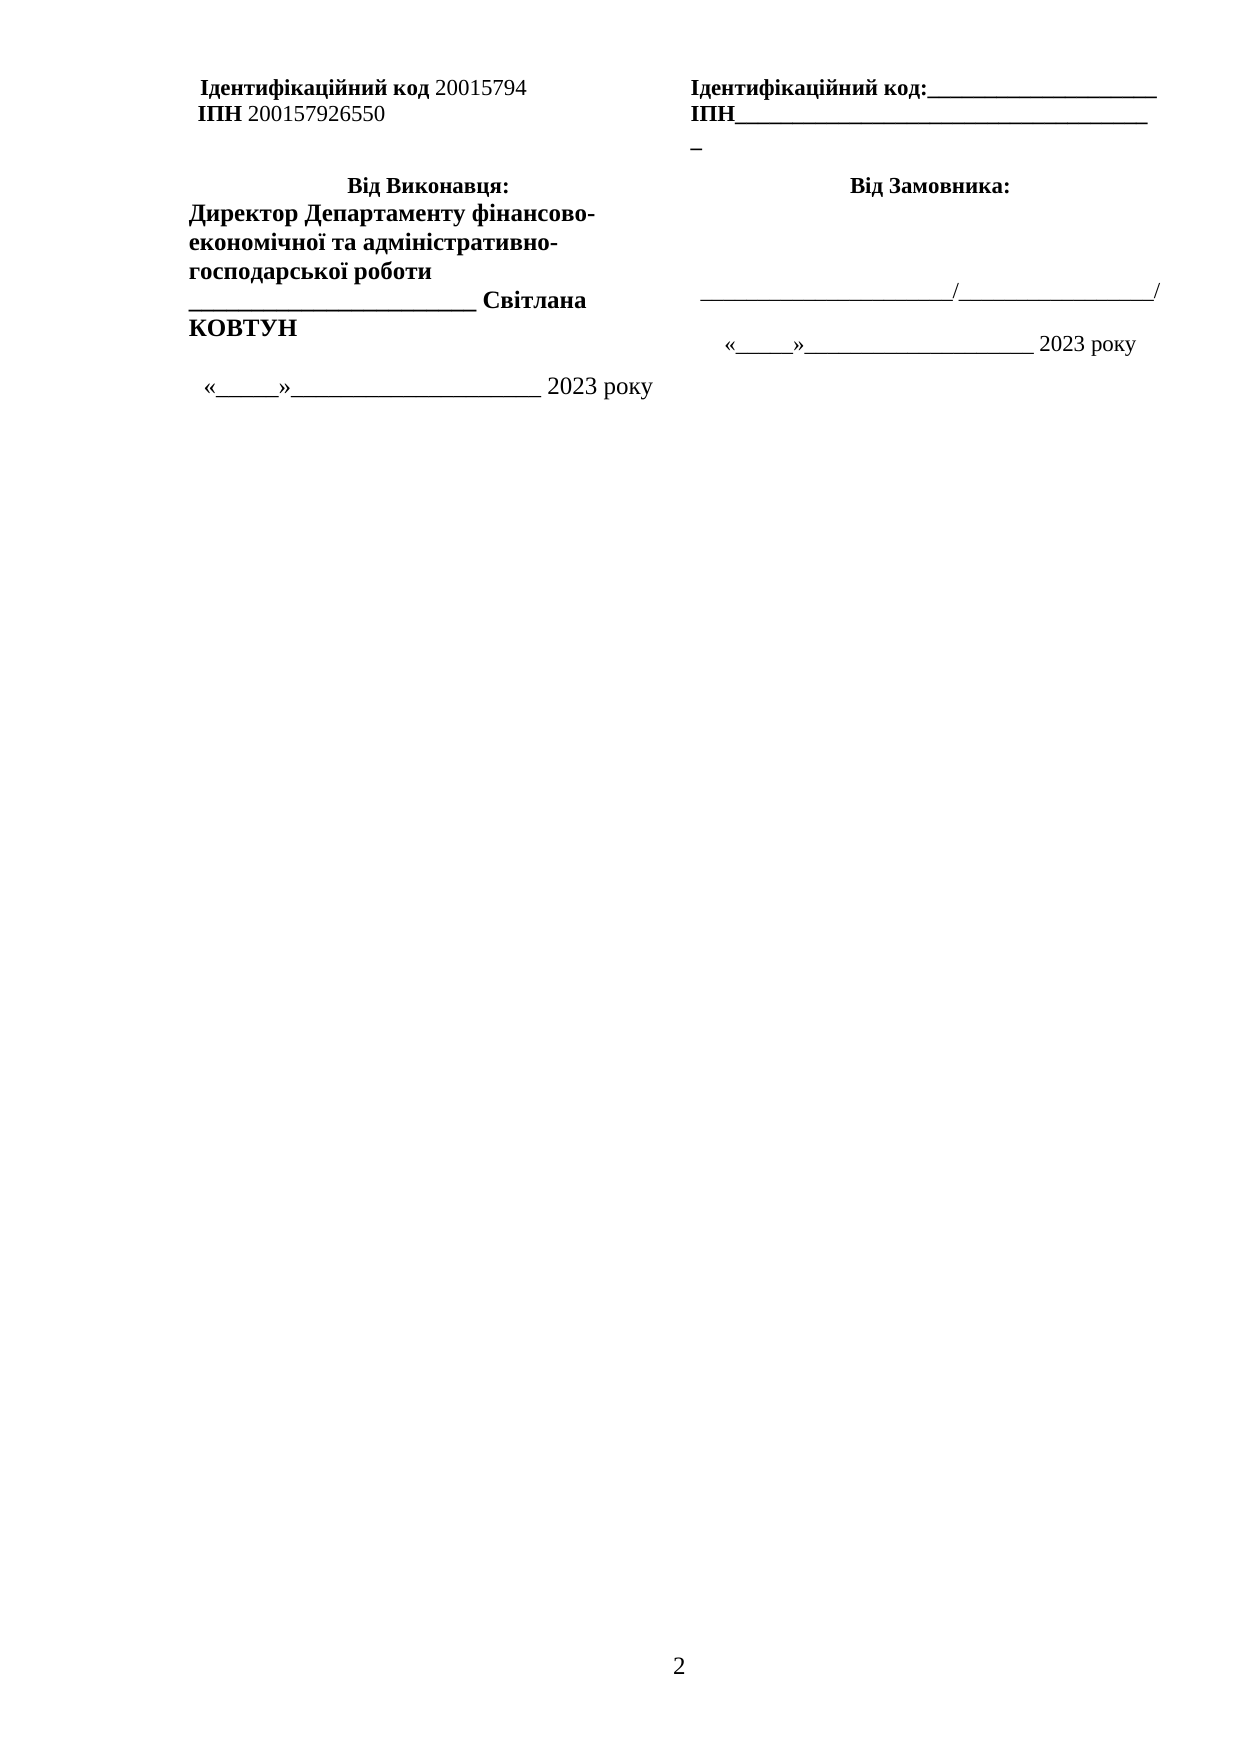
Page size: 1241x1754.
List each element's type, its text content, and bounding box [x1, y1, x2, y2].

table_cell Від Замовника: [679, 172, 1181, 198]
table_cell [177, 74, 1181, 172]
table_cell Директор Департаменту фінансово-економічної та адміністративно-господарської роботи _______________________ Світлана КОВТУН «_____»____________________ 2023 року [177, 199, 679, 409]
table_cell ______________________/_________________/ «_____»____________________ 2023 року [679, 199, 1181, 409]
table_cell Від Виконавця: [177, 172, 679, 198]
